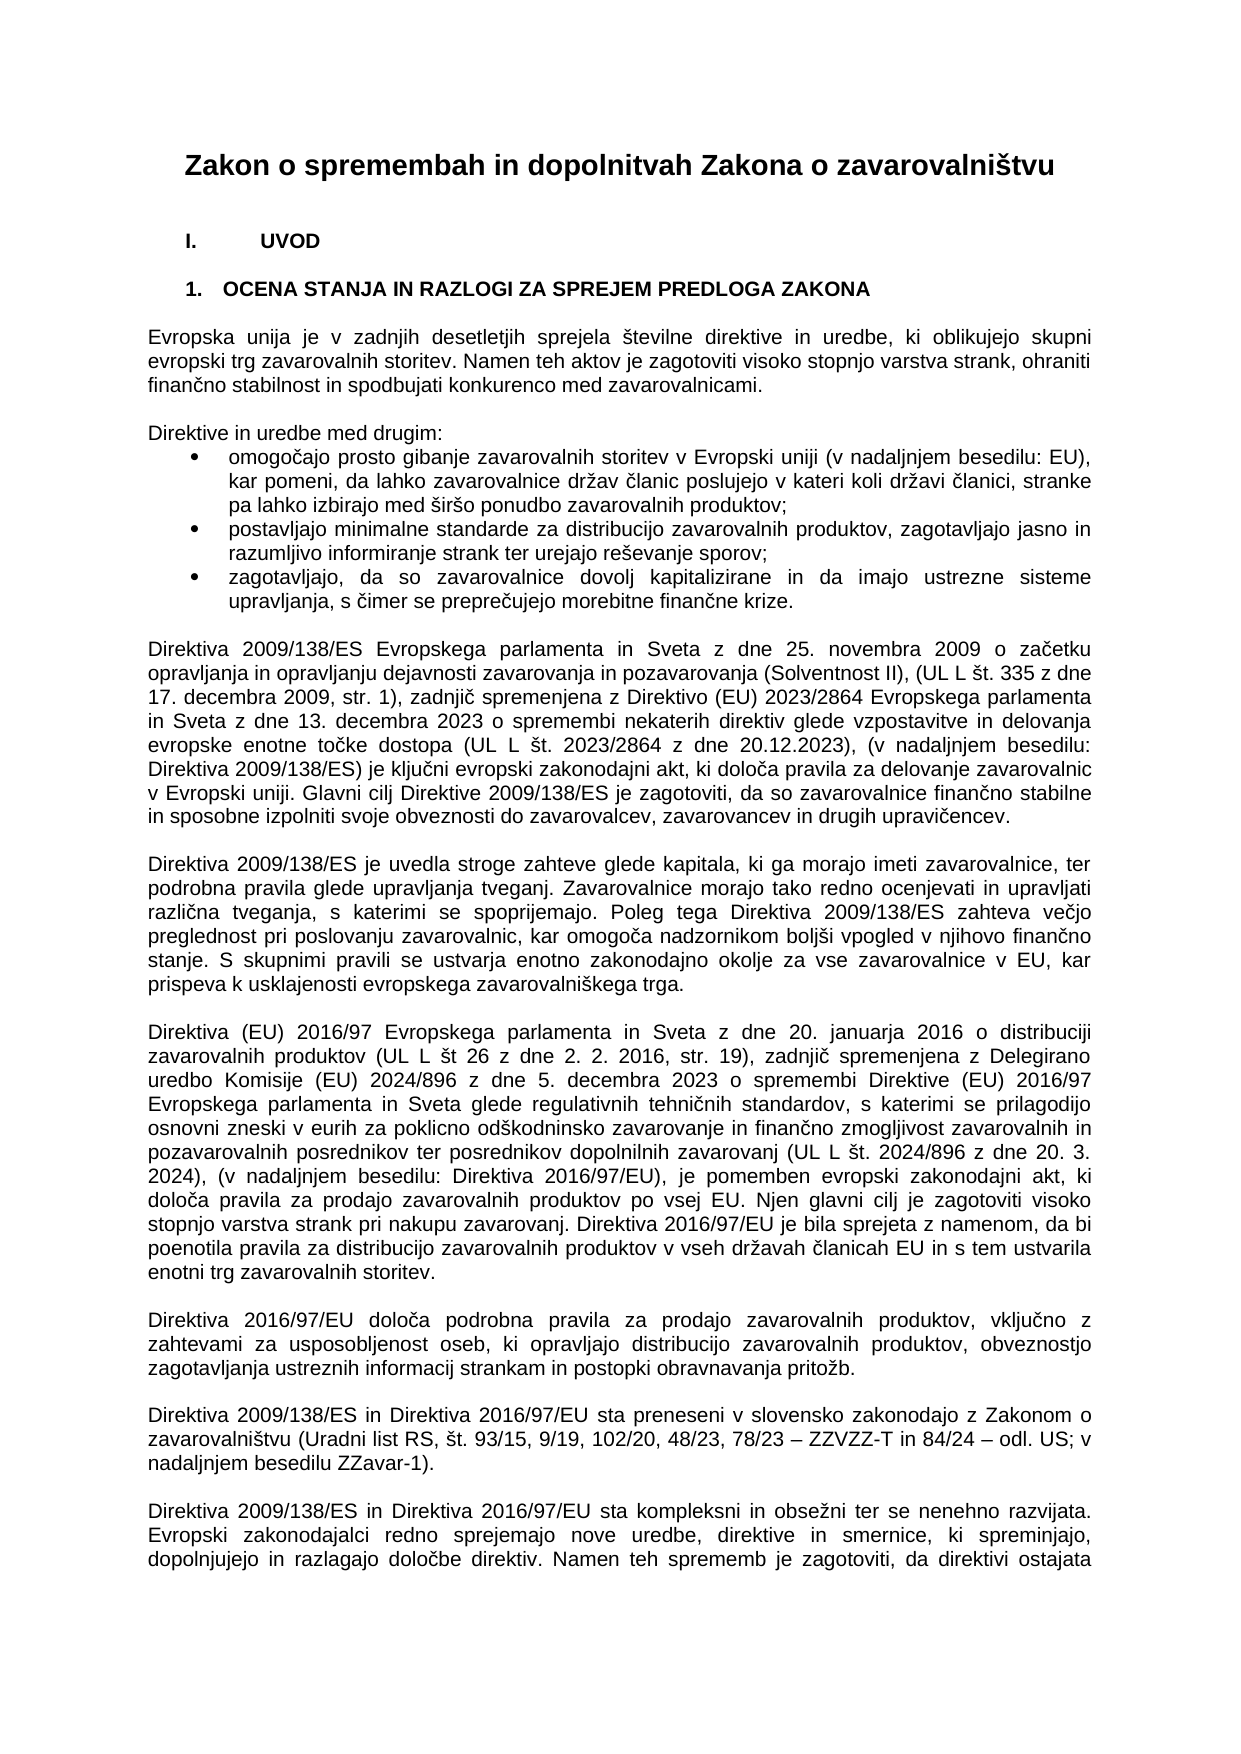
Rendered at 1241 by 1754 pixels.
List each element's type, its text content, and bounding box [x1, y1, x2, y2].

list postavljajo minimalne standarde za distribucijo zavarovalnih produktov, zagotavljajo jasno in razumljivo informiranje strank ter urejajo reševanje sporov; [191, 517, 1093, 565]
text Direktiva 2009/138/ES Evropskega parlamenta in Sveta z dne 25. novembra 2009 o začetku opravljanja in opravljanju dejavnosti zavarovanja in pozavarovanja (Solventnost II), (UL L št. 335 z dne 17. decembra 2009, str. 1), zadnjič spremenjena z Direktivo (EU) 2023/2864 Evropskega parlamenta in Sveta z dne 13. decembra 2023 o spremembi nekaterih direktiv glede vzpostavitve in delovanja evropske enotne točke dostopa (UL L št. 2023/2864 z dne 20.12.2023), (v nadaljnjem besedilu: Direktiva 2009/138/ES) je ključni evropski zakonodajni akt, ki določa pravila za delovanje zavarovalnic v Evropski uniji. Glavni cilj Direktive 2009/138/ES je zagotoviti, da so zavarovalnice finančno stabilne in sposobne izpolniti svoje obveznosti do zavarovalcev, zavarovancev in drugih upravičencev. [148, 637, 1093, 828]
list UVOD [185, 229, 1093, 253]
text Direktive in uredbe med drugim: [148, 421, 1093, 445]
text Direktiva 2009/138/ES in Direktiva 2016/97/EU sta preneseni v slovensko zakonodajo z Zakonom o zavarovalništvu (Uradni list RS, št. 93/15, 9/19, 102/20, 48/23, 78/23 – ZZVZZ-T in 84/24 – odl. US; v nadaljnjem besedilu ZZavar-1). [148, 1403, 1093, 1475]
text Direktiva (EU) 2016/97 Evropskega parlamenta in Sveta z dne 20. januarja 2016 o distribuciji zavarovalnih produktov (UL L št 26 z dne 2. 2. 2016, str. 19), zadnjič spremenjena z Delegirano uredbo Komisije (EU) 2024/896 z dne 5. decembra 2023 o spremembi Direktive (EU) 2016/97 Evropskega parlamenta in Sveta glede regulativnih tehničnih standardov, s katerimi se prilagodijo osnovni zneski v eurih za poklicno odškodninsko zavarovanje in finančno zmogljivost zavarovalnih in pozavarovalnih posrednikov ter posrednikov dopolnilnih zavarovanj (UL L št. 2024/896 z dne 20. 3. 2024), (v nadaljnjem besedilu: Direktiva 2016/97/EU), je pomemben evropski zakonodajni akt, ki določa pravila za prodajo zavarovalnih produktov po vsej EU. Njen glavni cilj je zagotoviti visoko stopnjo varstva strank pri nakupu zavarovanj. Direktiva 2016/97/EU je bila sprejeta z namenom, da bi poenotila pravila za distribucijo zavarovalnih produktov v vseh državah članicah EU in s tem ustvarila enotni trg zavarovalnih storitev. [148, 1020, 1093, 1283]
list zagotavljajo, da so zavarovalnice dovolj kapitalizirane in da imajo ustrezne sisteme upravljanja, s čimer se preprečujejo morebitne finančne krize. [191, 565, 1093, 613]
text Zakon o spremembah in dopolnitvah Zakona o zavarovalništvu [148, 148, 1093, 181]
list omogočajo prosto gibanje zavarovalnih storitev v Evropski uniji (v nadaljnjem besedilu: EU), kar pomeni, da lahko zavarovalnice držav članic poslujejo v kateri koli državi članici, stranke pa lahko izbirajo med širšo ponudbo zavarovalnih produktov; [191, 445, 1093, 517]
text Evropska unija je v zadnjih desetletjih sprejela številne direktive in uredbe, ki oblikujejo skupni evropski trg zavarovalnih storitev. Namen teh aktov je zagotoviti visoko stopnjo varstva strank, ohraniti finančno stabilnost in spodbujati konkurenco med zavarovalnicami. [148, 325, 1093, 397]
text Direktiva 2009/138/ES je uvedla stroge zahteve glede kapitala, ki ga morajo imeti zavarovalnice, ter podrobna pravila glede upravljanja tveganj. Zavarovalnice morajo tako redno ocenjevati in upravljati različna tveganja, s katerimi se spoprijemajo. Poleg tega Direktiva 2009/138/ES zahteva večjo preglednost pri poslovanju zavarovalnic, kar omogoča nadzornikom boljši vpogled v njihovo finančno stanje. S skupnimi pravili se ustvarja enotno zakonodajno okolje za vse zavarovalnice v EU, kar prispeva k usklajenosti evropskega zavarovalniškega trga. [148, 852, 1093, 996]
list OCENA STANJA IN RAZLOGI ZA SPREJEM PREDLOGA ZAKONA [185, 277, 1093, 301]
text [148, 1499, 1093, 1571]
text Direktiva 2016/97/EU določa podrobna pravila za prodajo zavarovalnih produktov, vključno z zahtevami za usposobljenost oseb, ki opravljajo distribucijo zavarovalnih produktov, obveznostjo zagotavljanja ustreznih informacij strankam in postopki obravnavanja pritožb. [148, 1307, 1093, 1379]
